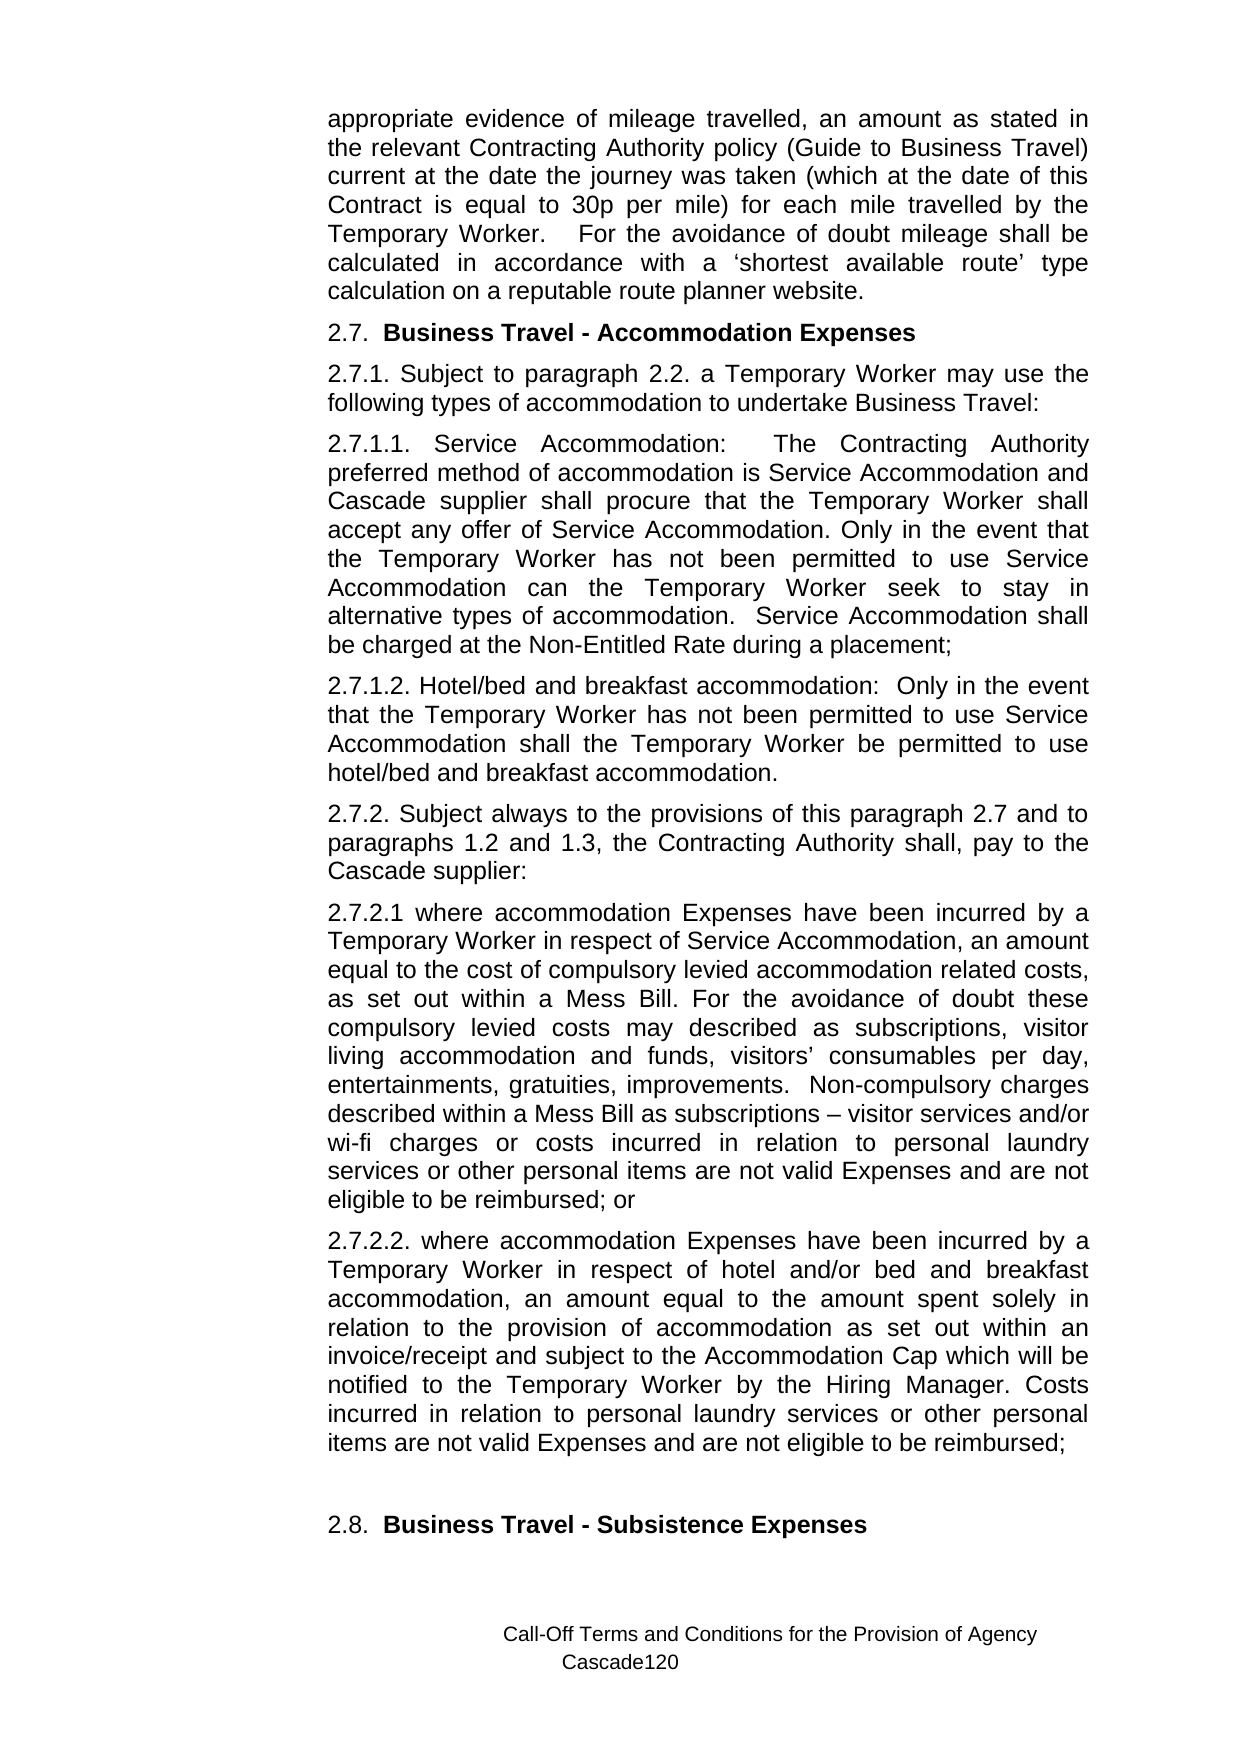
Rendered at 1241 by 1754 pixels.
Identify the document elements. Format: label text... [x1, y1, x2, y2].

list 2.7.1.2. Hotel/bed and breakfast accommodation: Only in the event that the Temporary Worker has not been permitted to use Service Accommodation shall the Temporary Worker be permitted to use hotel/bed and breakfast accommodation. [327, 671, 1090, 786]
list 2.7.2. Subject always to the provisions of this paragraph 2.7 and to paragraphs 1.2 and 1.3, the Contracting Authority shall, pay to the Cascade supplier: [327, 799, 1090, 885]
list 2.7.2.2. where accommodation Expenses have been incurred by a Temporary Worker in respect of hotel and/or bed and breakfast accommodation, an amount equal to the amount spent solely in relation to the provision of accommodation as set out within an invoice/receipt and subject to the Accommodation Cap which will be notified to the Temporary Worker by the Hiring Manager. Costs incurred in relation to personal laundry services or other personal items are not valid Expenses and are not eligible to be reimbursed; [327, 1226, 1090, 1456]
list 2.7.2.1 where accommodation Expenses have been incurred by a Temporary Worker in respect of Service Accommodation, an amount equal to the cost of compulsory levied accommodation related costs, as set out within a Mess Bill. For the avoidance of doubt these compulsory levied costs may described as subscriptions, visitor living accommodation and funds, visitors’ consumables per day, entertainments, gratuities, improvements. Non-compulsory charges described within a Mess Bill as subscriptions – visitor services and/or wi-fi charges or costs incurred in relation to personal laundry services or other personal items are not valid Expenses and are not eligible to be reimbursed; or [327, 897, 1090, 1214]
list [327, 104, 1090, 305]
list 2.7.1. Subject to paragraph 2.2. a Temporary Worker may use the following types of accommodation to undertake Business Travel: [327, 359, 1090, 416]
list 2.7. Business Travel - Accommodation Expenses [327, 317, 1090, 346]
list 2.8. Business Travel - Subsistence Expenses [327, 1510, 1090, 1539]
list 2.7.1.1. Service Accommodation: The Contracting Authority preferred method of accommodation is Service Accommodation and Cascade supplier shall procure that the Temporary Worker shall accept any offer of Service Accommodation. Only in the event that the Temporary Worker has not been permitted to use Service Accommodation can the Temporary Worker seek to stay in alternative types of accommodation. Service Accommodation shall be charged at the Non-Entitled Rate during a placement; [327, 429, 1090, 659]
